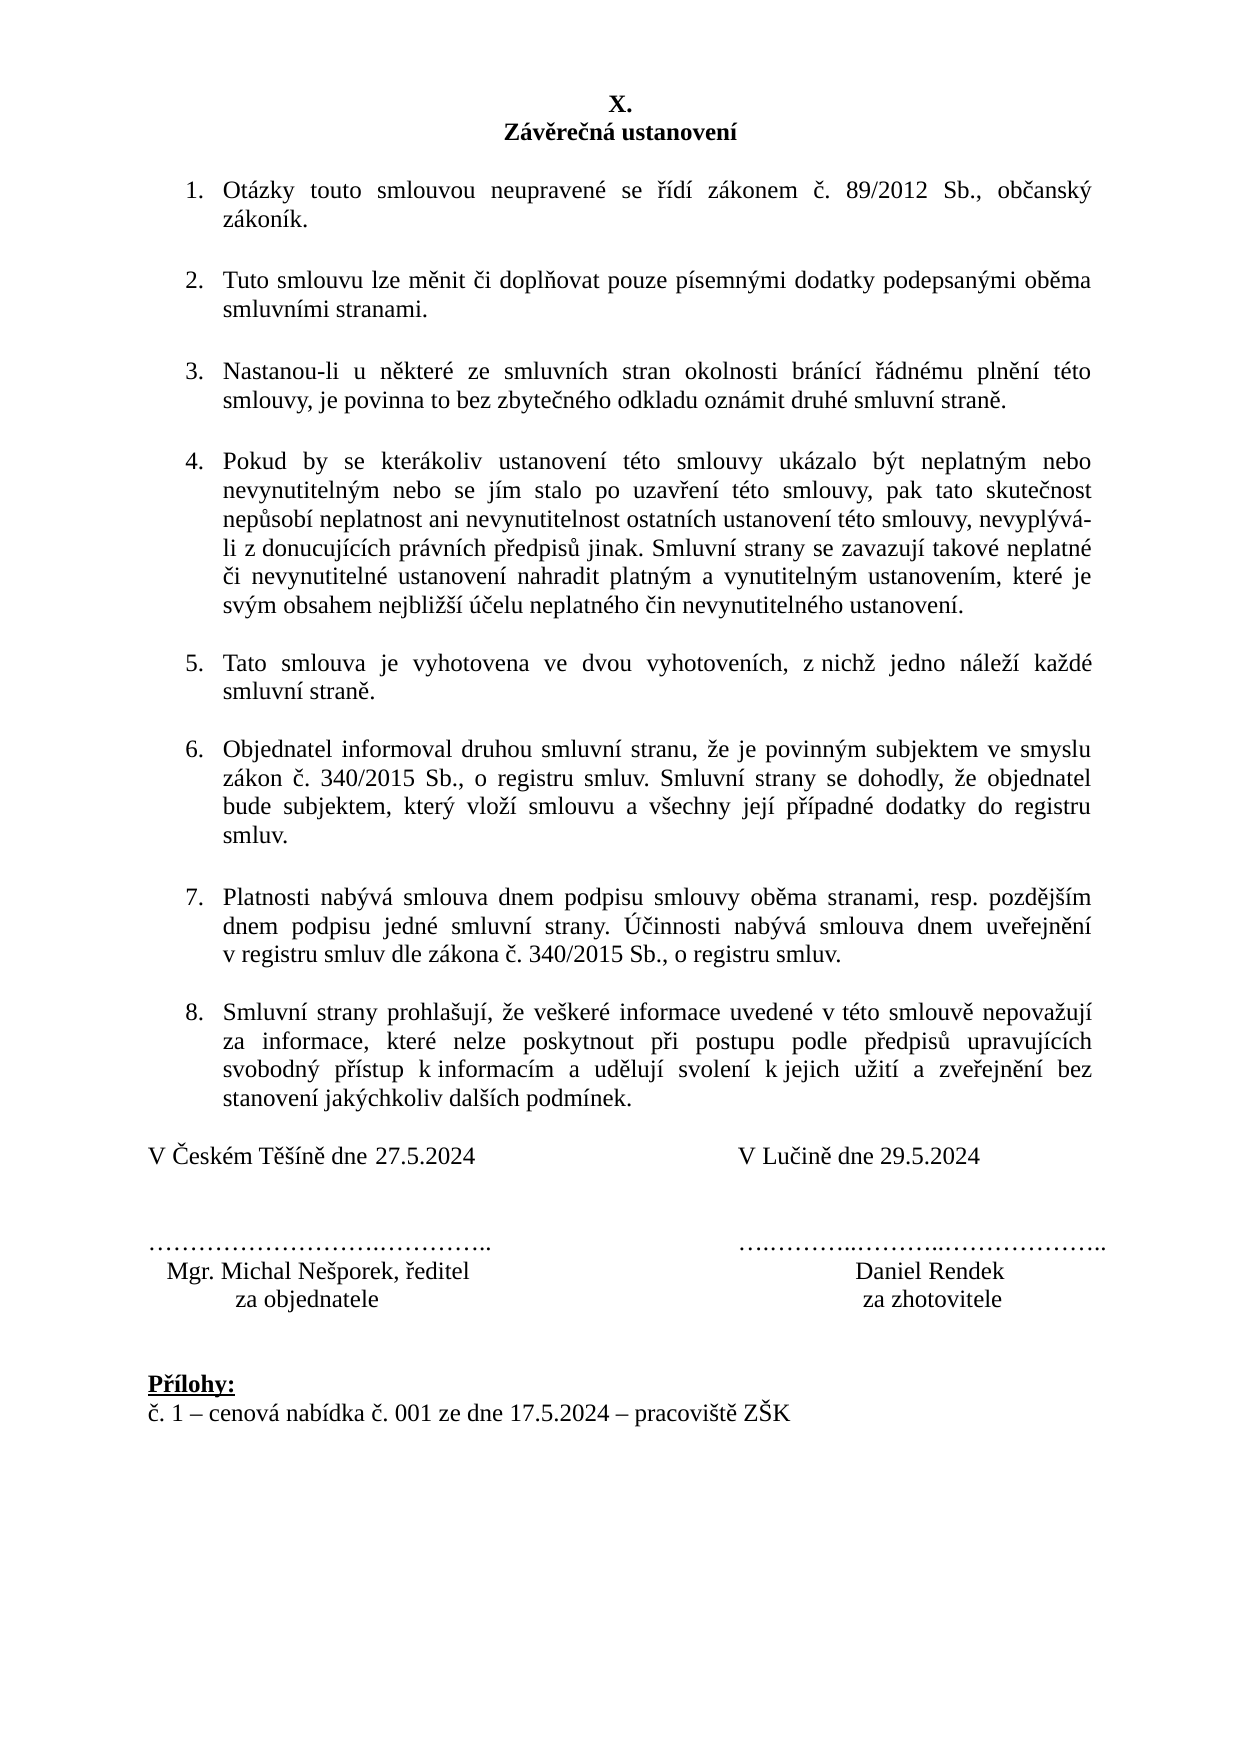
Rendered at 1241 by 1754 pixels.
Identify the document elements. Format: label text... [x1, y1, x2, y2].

list Objednatel informoval druhou smluvní stranu, že je povinným subjektem ve smyslu zákon č. 340/2015 Sb., o registru smluv. Smluvní strany se dohodly, že objednatel bude subjektem, který vloží smlouvu a všechny její případné dodatky do registru smluv. [185, 734, 1092, 849]
text č. 1 – cenová nabídka č. 001 ze dne 17.5.2024 – pracoviště ZŠK [148, 1398, 1092, 1427]
text X. [148, 89, 1092, 117]
list Smluvní strany prohlašují, že veškeré informace uvedené v této smlouvě nepovažují za informace, které nelze poskytnout při postupu podle předpisů upravujících svobodný přístup k informacím a udělují svolení k jejich užití a zveřejnění bez stanovení jakýchkoliv dalších podmínek. [185, 997, 1092, 1112]
list Tuto smlouvu lze měnit či doplňovat pouze písemnými dodatky podepsanými oběma smluvními stranami. [185, 265, 1092, 323]
text za objednatele za zhotovitele [148, 1284, 1240, 1313]
text ……………………….………….. ….………..………..……………….. [148, 1227, 1240, 1256]
text Mgr. Michal Nešporek, ředitel Daniel Rendek [148, 1256, 1240, 1284]
list Tato smlouva je vyhotovena ve dvou vyhotoveních, z nichž jedno náleží každé smluvní straně. [185, 648, 1092, 705]
list Pokud by se kterákoliv ustanovení této smlouvy ukázalo být neplatným nebo nevynutitelným nebo se jím stalo po uzavření této smlouvy, pak tato skutečnost nepůsobí neplatnost ani nevynutitelnost ostatních ustanovení této smlouvy, nevyplývá-li z donucujících právních předpisů jinak. Smluvní strany se zavazují takové neplatné či nevynutitelné ustanovení nahradit platným a vynutitelným ustanovením, které je svým obsahem nejbližší účelu neplatného čin nevynutitelného ustanovení. [185, 446, 1092, 619]
text V Českém Těšíně dne 27.5.2024 V Lučině dne 29.5.2024 [148, 1141, 1240, 1169]
text Závěrečná ustanovení [148, 117, 1092, 146]
list Platnosti nabývá smlouva dnem podpisu smlouvy oběma stranami, resp. pozdějším dnem podpisu jedné smluvní strany. Účinnosti nabývá smlouva dnem uveřejnění v registru smluv dle zákona č. 340/2015 Sb., o registru smluv. [185, 882, 1092, 968]
list Nastanou-li u některé ze smluvních stran okolnosti bránící řádnému plnění této smlouvy, je povinna to bez zbytečného odkladu oznámit druhé smluvní straně. [185, 356, 1092, 413]
text Přílohy: [148, 1369, 1092, 1398]
list Otázky touto smlouvou neupravené se řídí zákonem č. 89/2012 Sb., občanský zákoník. [185, 175, 1092, 232]
